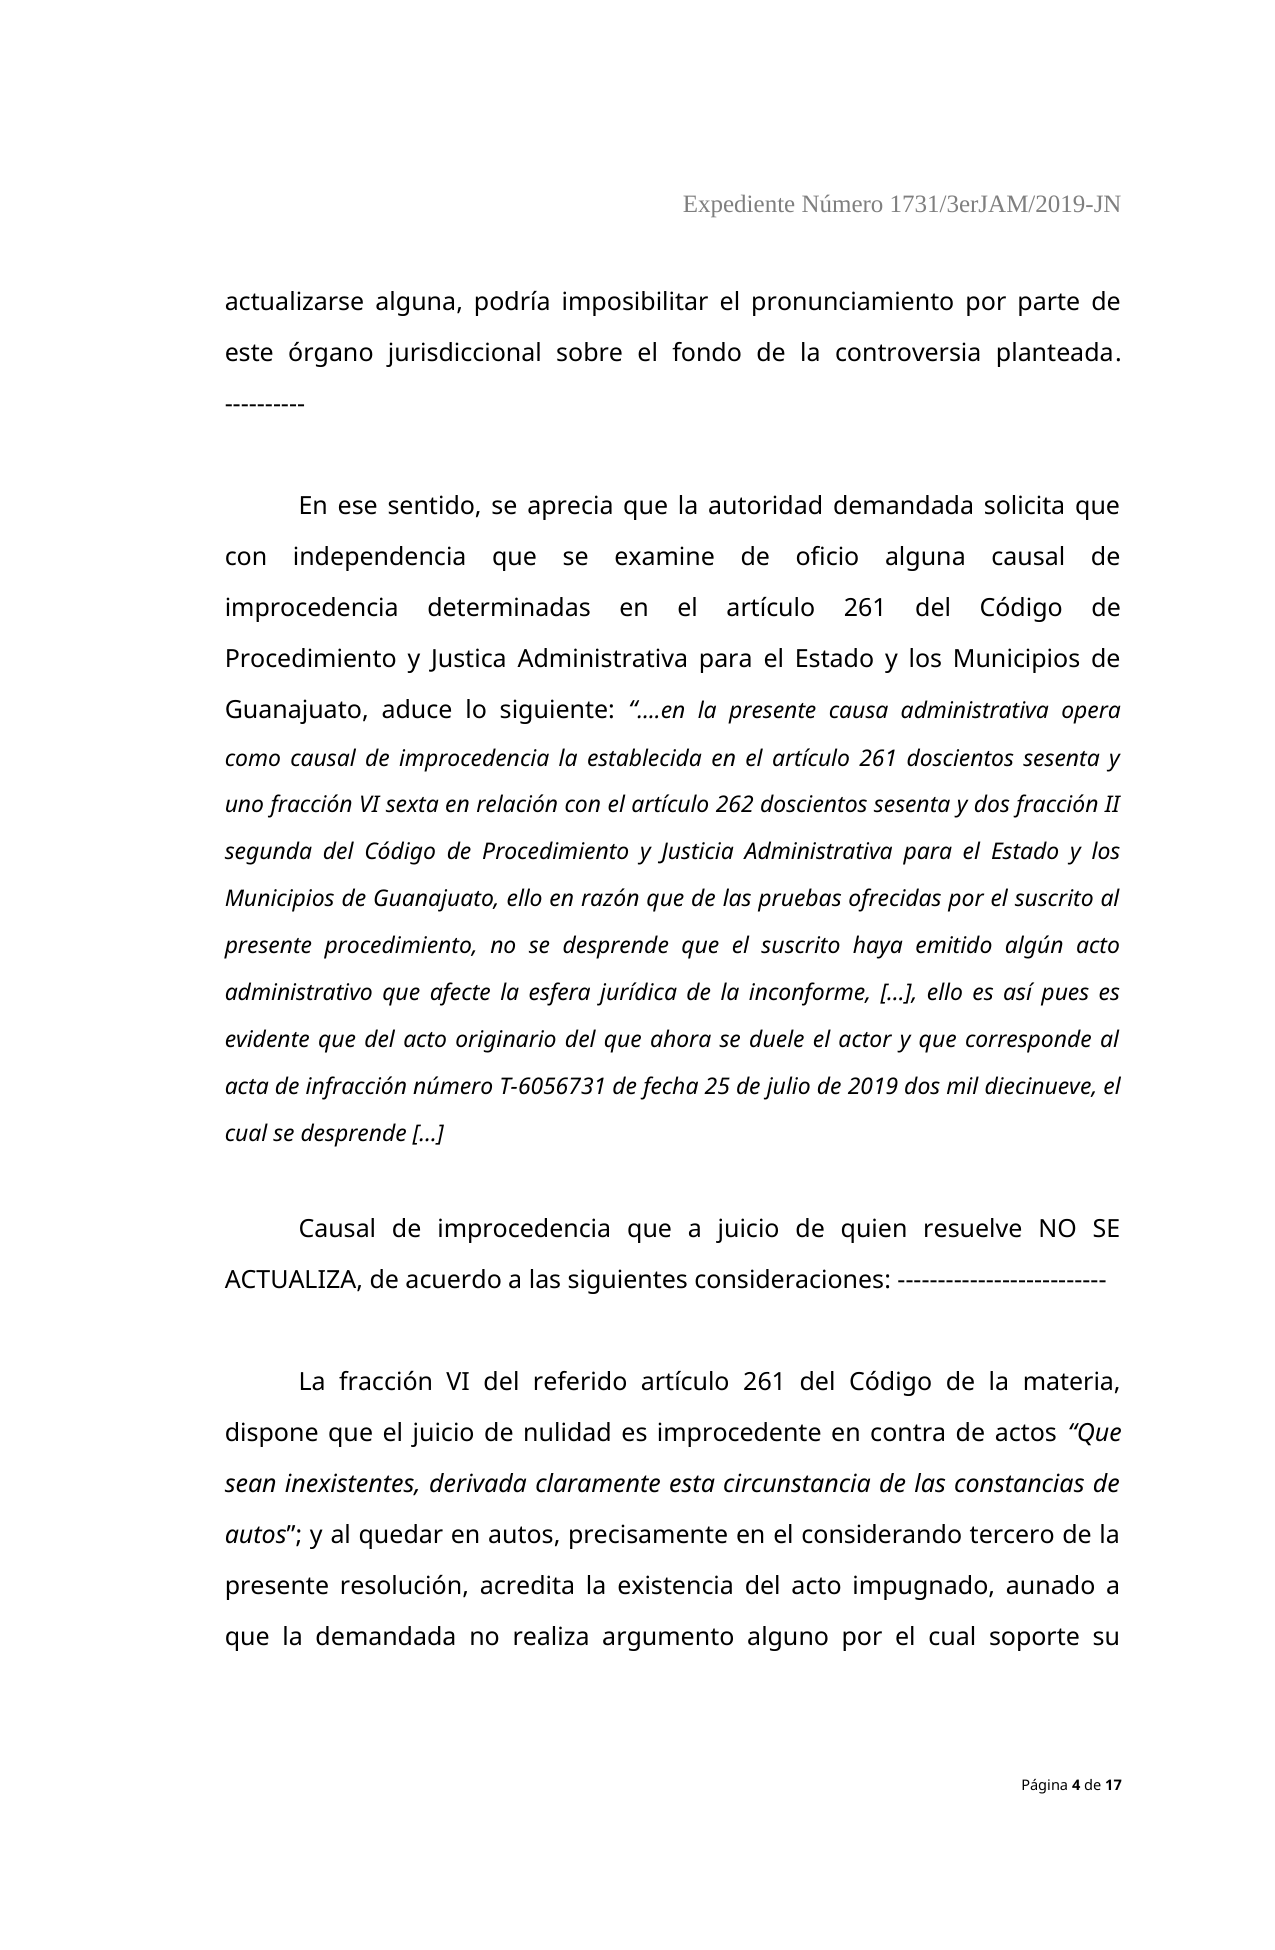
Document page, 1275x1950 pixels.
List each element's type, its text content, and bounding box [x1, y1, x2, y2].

text En ese sentido, se aprecia que la autoridad demandada solicita que con independencia que se examine de oficio alguna causal de improcedencia determinadas en el artículo 261 del Código de Procedimiento y Justica Administrativa para el Estado y los Municipios de Guanajuato, aduce lo siguiente: “….en la presente causa administrativa opera como causal de improcedencia la establecida en el artículo 261 doscientos sesenta y uno fracción VI sexta en relación con el artículo 262 doscientos sesenta y dos fracción II segunda del Código de Procedimiento y Justicia Administrativa para el Estado y los Municipios de Guanajuato, ello en razón que de las pruebas ofrecidas por el suscrito al presente procedimiento, no se desprende que el suscrito haya emitido algún acto administrativo que afecte la esfera jurídica de la inconforme, […], ello es así pues es evidente que del acto originario del que ahora se duele el actor y que corresponde al acta de infracción número T-6056731 de fecha 25 de julio de 2019 dos mil diecinueve, el cual se desprende […] [224, 488, 1121, 1148]
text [224, 1363, 1121, 1653]
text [224, 283, 1121, 420]
text Causal de improcedencia que a juicio de quien resuelve NO SE ACTUALIZA, de acuerdo a las siguientes consideraciones: -------------------------- [224, 1210, 1121, 1295]
